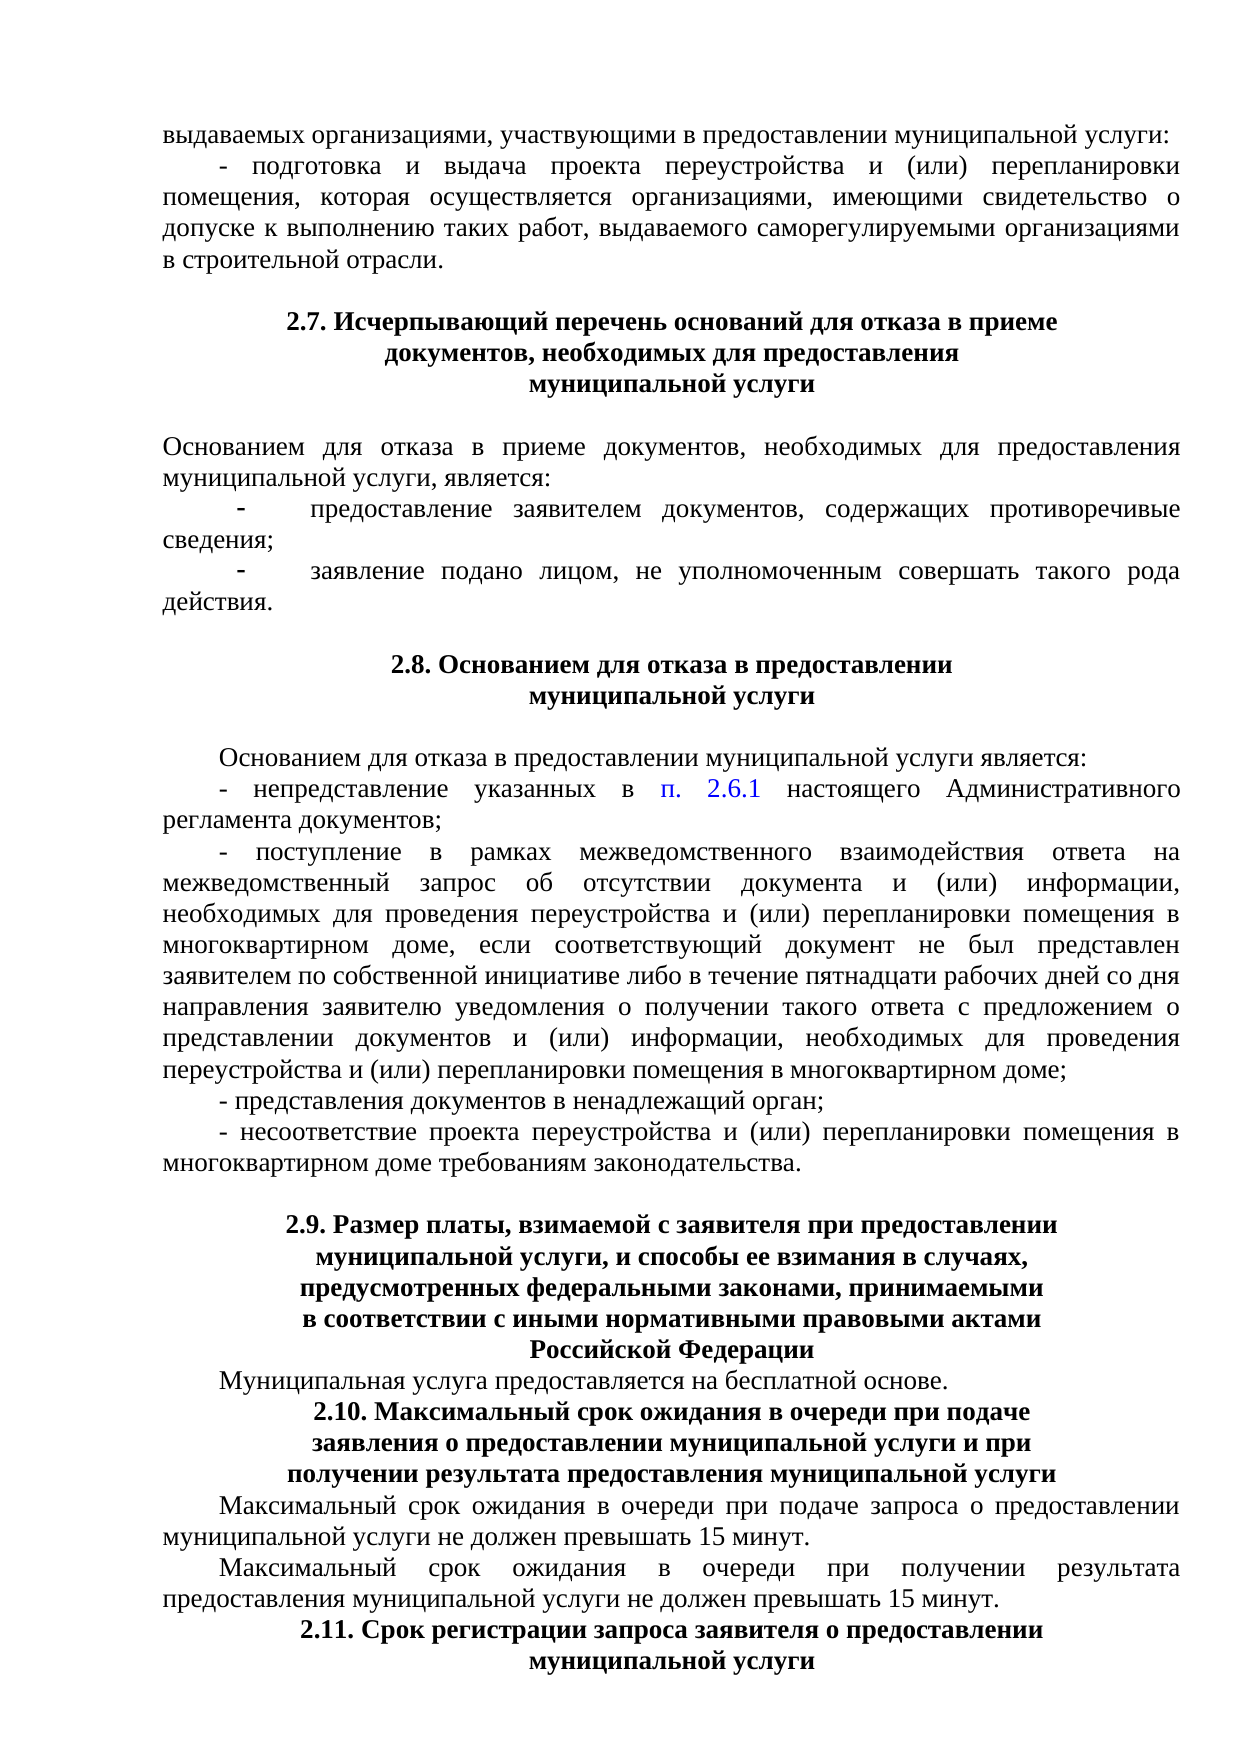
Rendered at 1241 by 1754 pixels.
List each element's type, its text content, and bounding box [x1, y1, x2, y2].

text Основанием для отказа в приеме документов, необходимых для предоставления муниципальной услуги, является: [162, 429, 1181, 492]
text 2.10. Максимальный срок ожидания в очереди при подаче [162, 1395, 1181, 1426]
text муниципальной услуги [162, 679, 1181, 710]
text муниципальной услуги, и способы ее взимания в случаях, [162, 1239, 1181, 1271]
text в соответствии с иными нормативными правовыми актами [162, 1302, 1181, 1333]
list заявление подано лицом, не уполномоченным совершать такого рода действия. [162, 554, 1181, 617]
text получении результата предоставления муниципальной услуги [162, 1458, 1181, 1489]
text муниципальной услуги [162, 367, 1181, 398]
text документов, необходимых для предоставления [162, 336, 1181, 367]
text - представления документов в ненадлежащий орган; [162, 1084, 1181, 1115]
text 2.9. Размер платы, взимаемой с заявителя при предоставлении [162, 1208, 1181, 1239]
text Максимальный срок ожидания в очереди при подаче запроса о предоставлении муниципальной услуги не должен превышать 15 минут. [162, 1489, 1181, 1551]
text - поступление в рамках межведомственного взаимодействия ответа на межведомственный запрос об отсутствии документа и (или) информации, необходимых для проведения переустройства и (или) перепланировки помещения в многоквартирном доме, если соответствующий документ не был представлен заявителем по собственной инициативе либо в течение пятнадцати рабочих дней со дня направления заявителю уведомления о получении такого ответа с предложением о представлении документов и (или) информации, необходимых для проведения переустройства и (или) перепланировки помещения в многоквартирном доме; [162, 835, 1181, 1084]
text Основанием для отказа в предоставлении муниципальной услуги является: [162, 741, 1181, 772]
text Российской Федерации [162, 1333, 1181, 1364]
text - несоответствие проекта переустройства и (или) перепланировки помещения в многоквартирном доме требованиям законодательства. [162, 1115, 1181, 1177]
text 2.11. Срок регистрации запроса заявителя о предоставлении [162, 1613, 1181, 1644]
text 2.8. Основанием для отказа в предоставлении [162, 648, 1181, 679]
text заявления о предоставлении муниципальной услуги и при [162, 1426, 1181, 1458]
text муниципальной услуги [162, 1644, 1181, 1676]
text - непредставление указанных в п. 2.6.1 настоящего Административного регламента документов; [162, 772, 1181, 835]
text Максимальный срок ожидания в очереди при получении результата предоставления муниципальной услуги не должен превышать 15 минут. [162, 1551, 1181, 1613]
text - подготовка и выдача проекта переустройства и (или) перепланировки помещения, которая осуществляется организациями, имеющими свидетельство о допуске к выполнению таких работ, выдаваемого саморегулируемыми организациями в строительной отрасли. [162, 149, 1181, 274]
text предусмотренных федеральными законами, принимаемыми [162, 1271, 1181, 1302]
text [162, 118, 1181, 149]
text Муниципальная услуга предоставляется на бесплатной основе. [162, 1364, 1181, 1395]
text 2.7. Исчерпывающий перечень оснований для отказа в приеме [162, 305, 1181, 336]
list предоставление заявителем документов, содержащих противоречивые сведения; [162, 492, 1181, 554]
